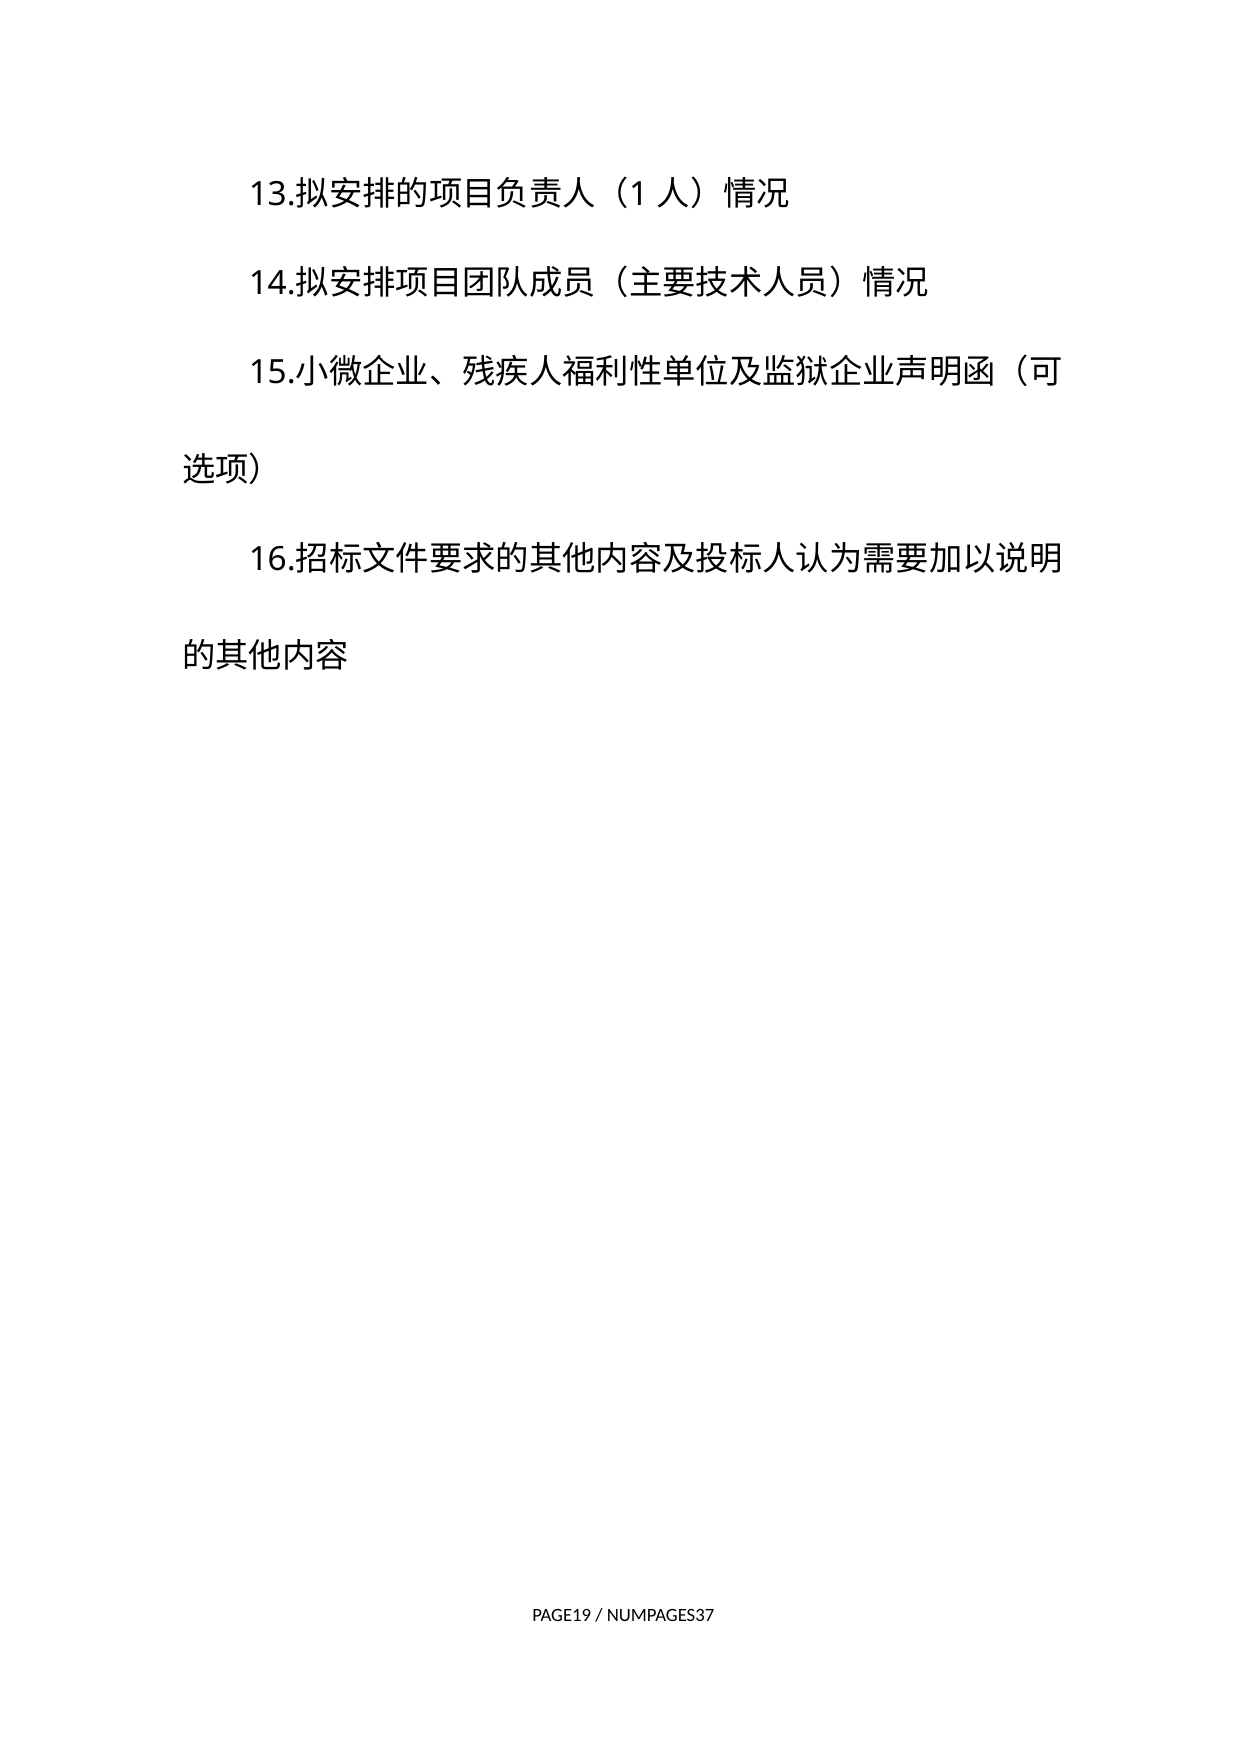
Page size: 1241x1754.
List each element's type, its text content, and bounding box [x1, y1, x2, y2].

text 15.小微企业、残疾人福利性单位及监狱企业声明函（可选项） [182, 337, 1064, 499]
text 16.招标文件要求的其他内容及投标人认为需要加以说明的其他内容 [182, 523, 1064, 686]
text 14.拟安排项目团队成员（主要技术人员）情况 [182, 248, 1064, 313]
text 13.拟安排的项目负责人（1 人）情况 [182, 158, 1064, 223]
